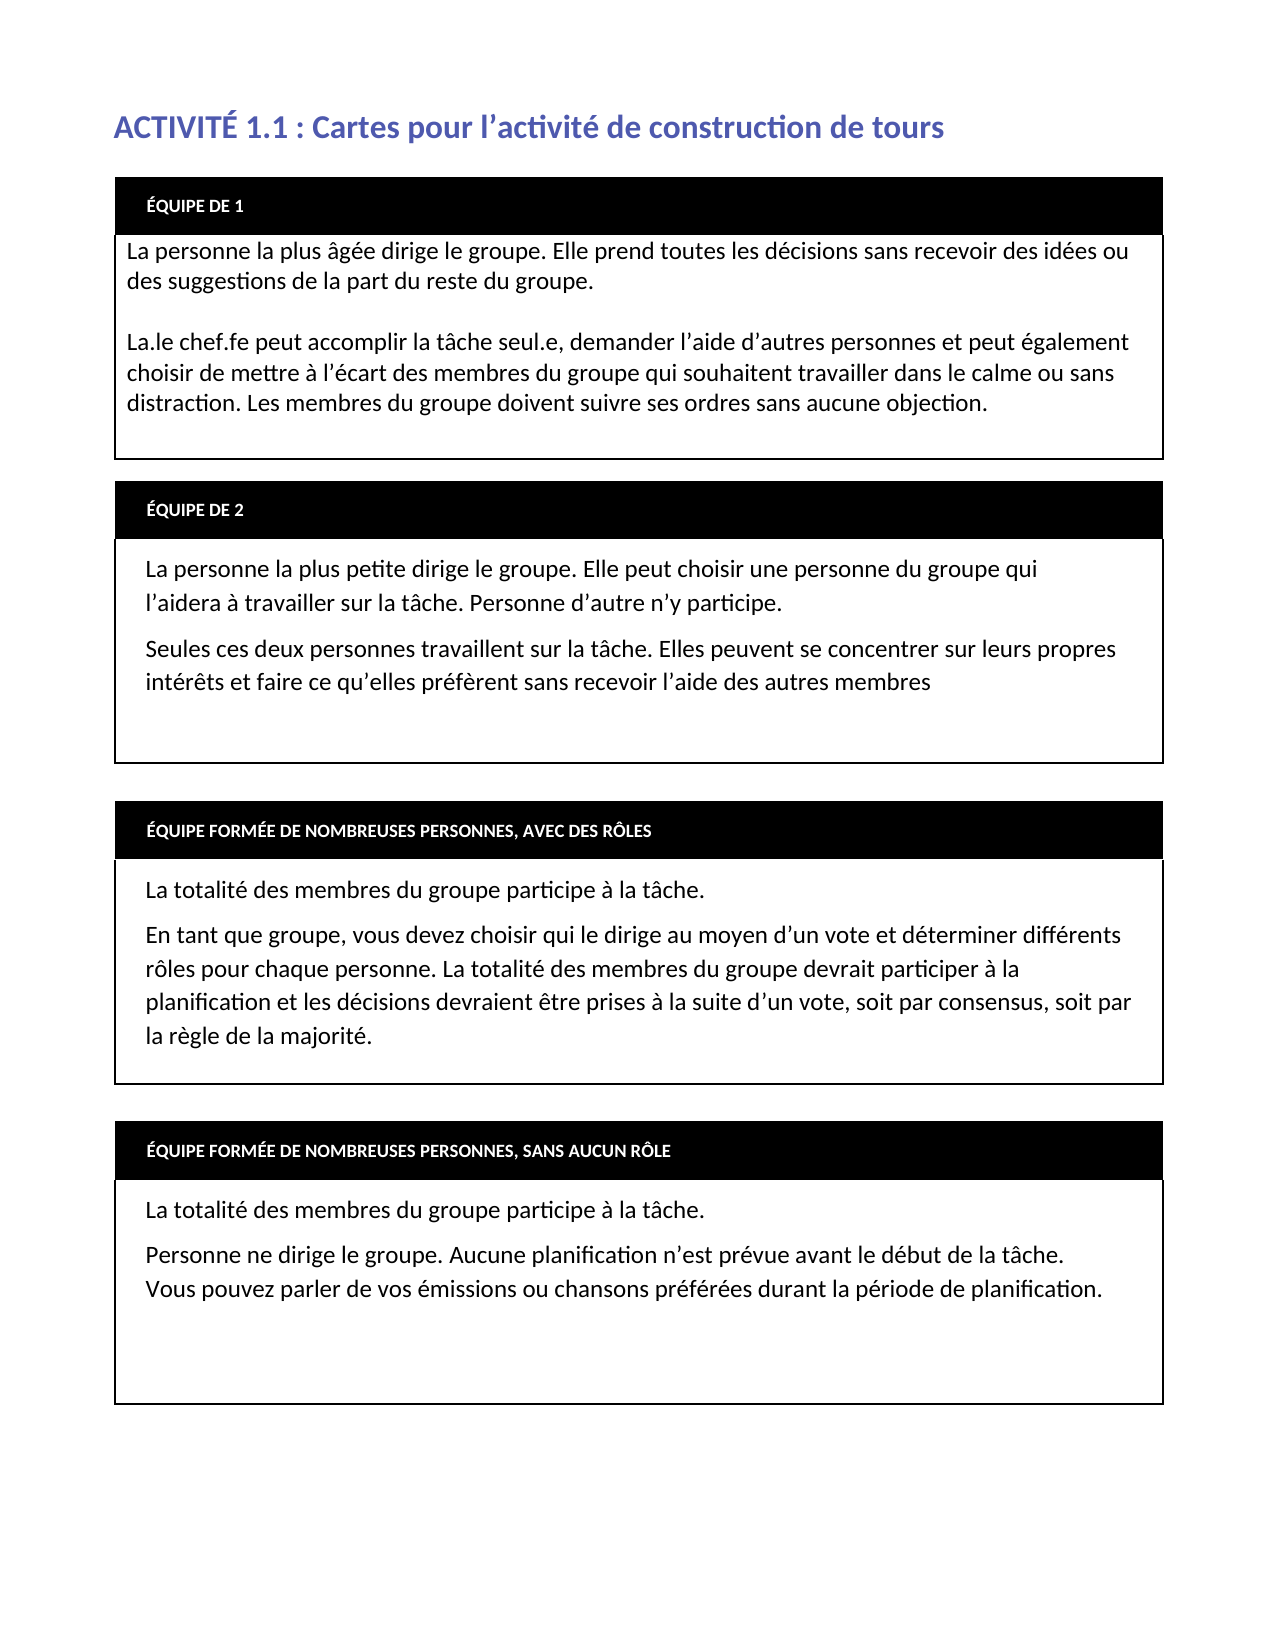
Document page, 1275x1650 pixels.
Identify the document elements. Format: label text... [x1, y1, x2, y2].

text ACTIVITÉ 1.1 : Cartes pour l’activité de construction de tours [113, 106, 1175, 147]
table_cell La totalité des membres du groupe participe à la tâche. En tant que groupe, vous devez choisir qui le dirige au moyen d’un vote et déterminer différents rôles pour chaque personne. La totalité des membres du groupe devrait participer à la planification et les décisions devraient être prises à la suite d’un vote, soit par consensus, soit par la règle de la majorité. [116, 860, 1162, 1082]
table_header ÉQUIPE FORMÉE DE NOMBREUSES PERSONNES, AVEC DES RÔLES [115, 801, 1163, 859]
table_cell La personne la plus âgée dirige le groupe. Elle prend toutes les décisions sans recevoir des idées ou des suggestions de la part du reste du groupe. La.le chef.fe peut accomplir la tâche seul.e, demander l’aide d’autres personnes et peut également choisir de mettre à l’écart des membres du groupe qui souhaitent travailler dans le calme ou sans distraction. Les membres du groupe doivent suivre ses ordres sans aucune objection. [116, 235, 1162, 458]
table_cell La totalité des membres du groupe participe à la tâche. Personne ne dirige le groupe. Aucune planification n’est prévue avant le début de la tâche. Vous pouvez parler de vos émissions ou chansons préférées durant la période de planification. [116, 1180, 1162, 1403]
table_header ÉQUIPE DE 2 [115, 481, 1163, 539]
table_cell La personne la plus petite dirige le groupe. Elle peut choisir une personne du groupe qui l’aidera à travailler sur la tâche. Personne d’autre n’y participe. Seules ces deux personnes travaillent sur la tâche. Elles peuvent se concentrer sur leurs propres intérêts et faire ce qu’elles préfèrent sans recevoir l’aide des autres membres [116, 539, 1162, 762]
table_header ÉQUIPE FORMÉE DE NOMBREUSES PERSONNES, SANS AUCUN RÔLE [115, 1121, 1163, 1180]
table_header ÉQUIPE DE 1 [115, 177, 1163, 235]
